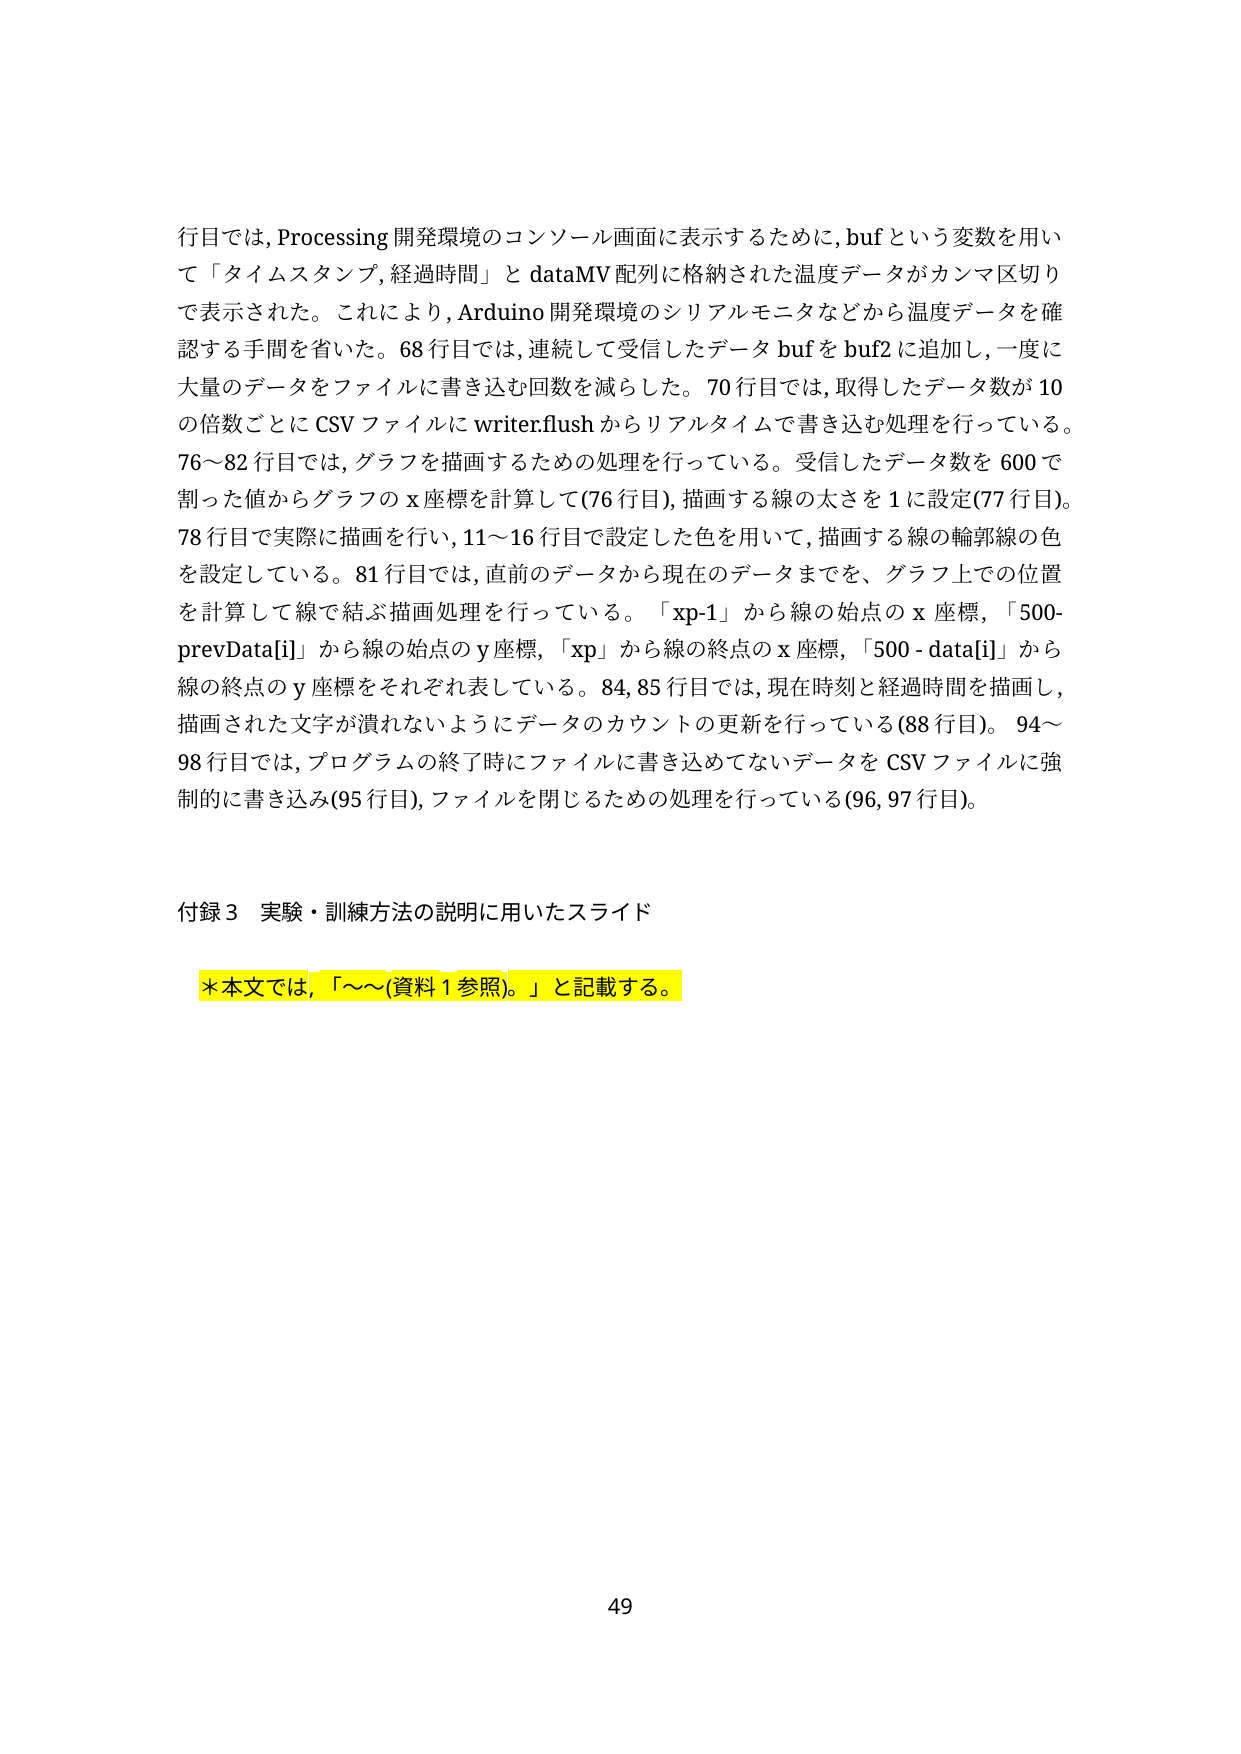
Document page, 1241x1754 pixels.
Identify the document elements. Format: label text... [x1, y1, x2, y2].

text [177, 217, 1063, 817]
text ＊本文では, 「～～(資料1参照)。」と記載する。 [177, 967, 1063, 1004]
text 付録3 実験・訓練方法の説明に用いたスライド [177, 892, 1063, 929]
